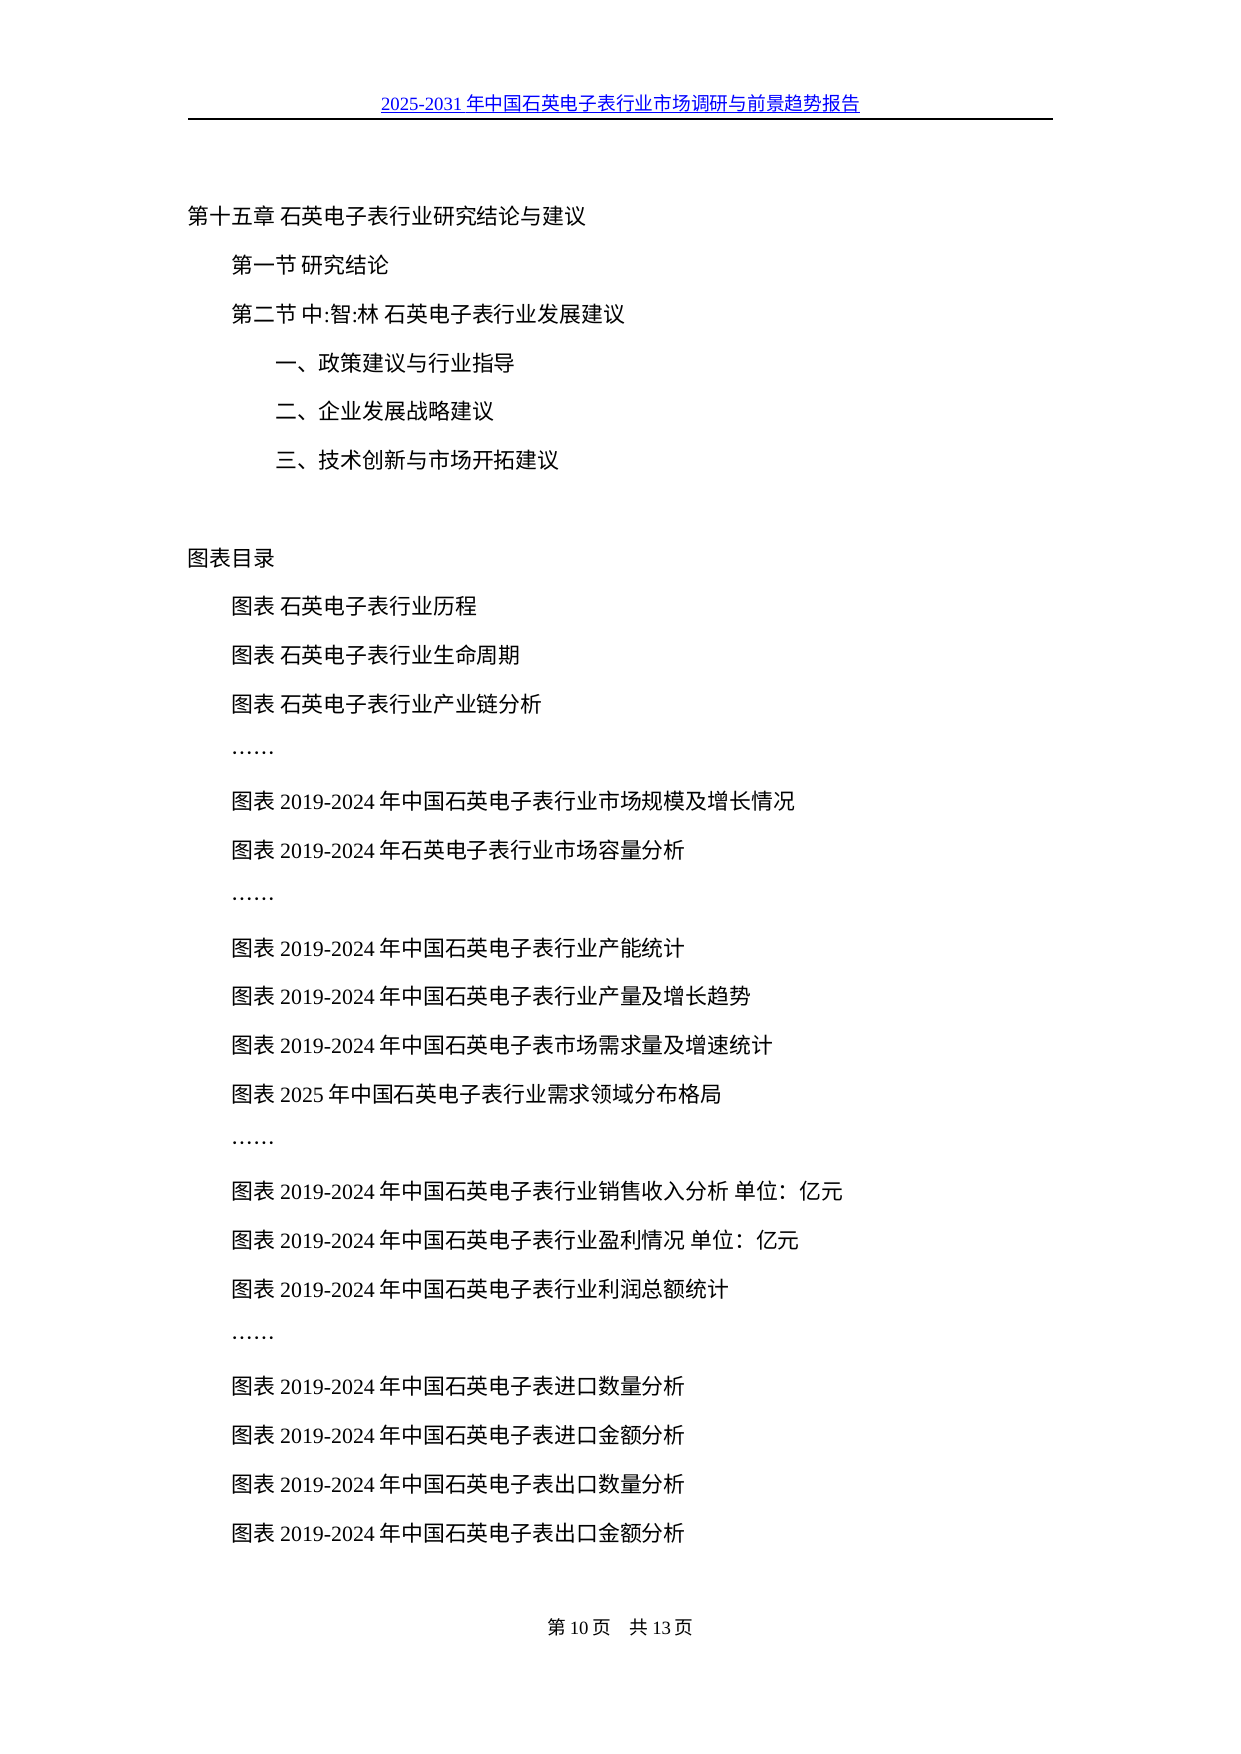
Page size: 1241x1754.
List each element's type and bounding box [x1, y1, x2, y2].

text [187, 150, 1053, 1548]
